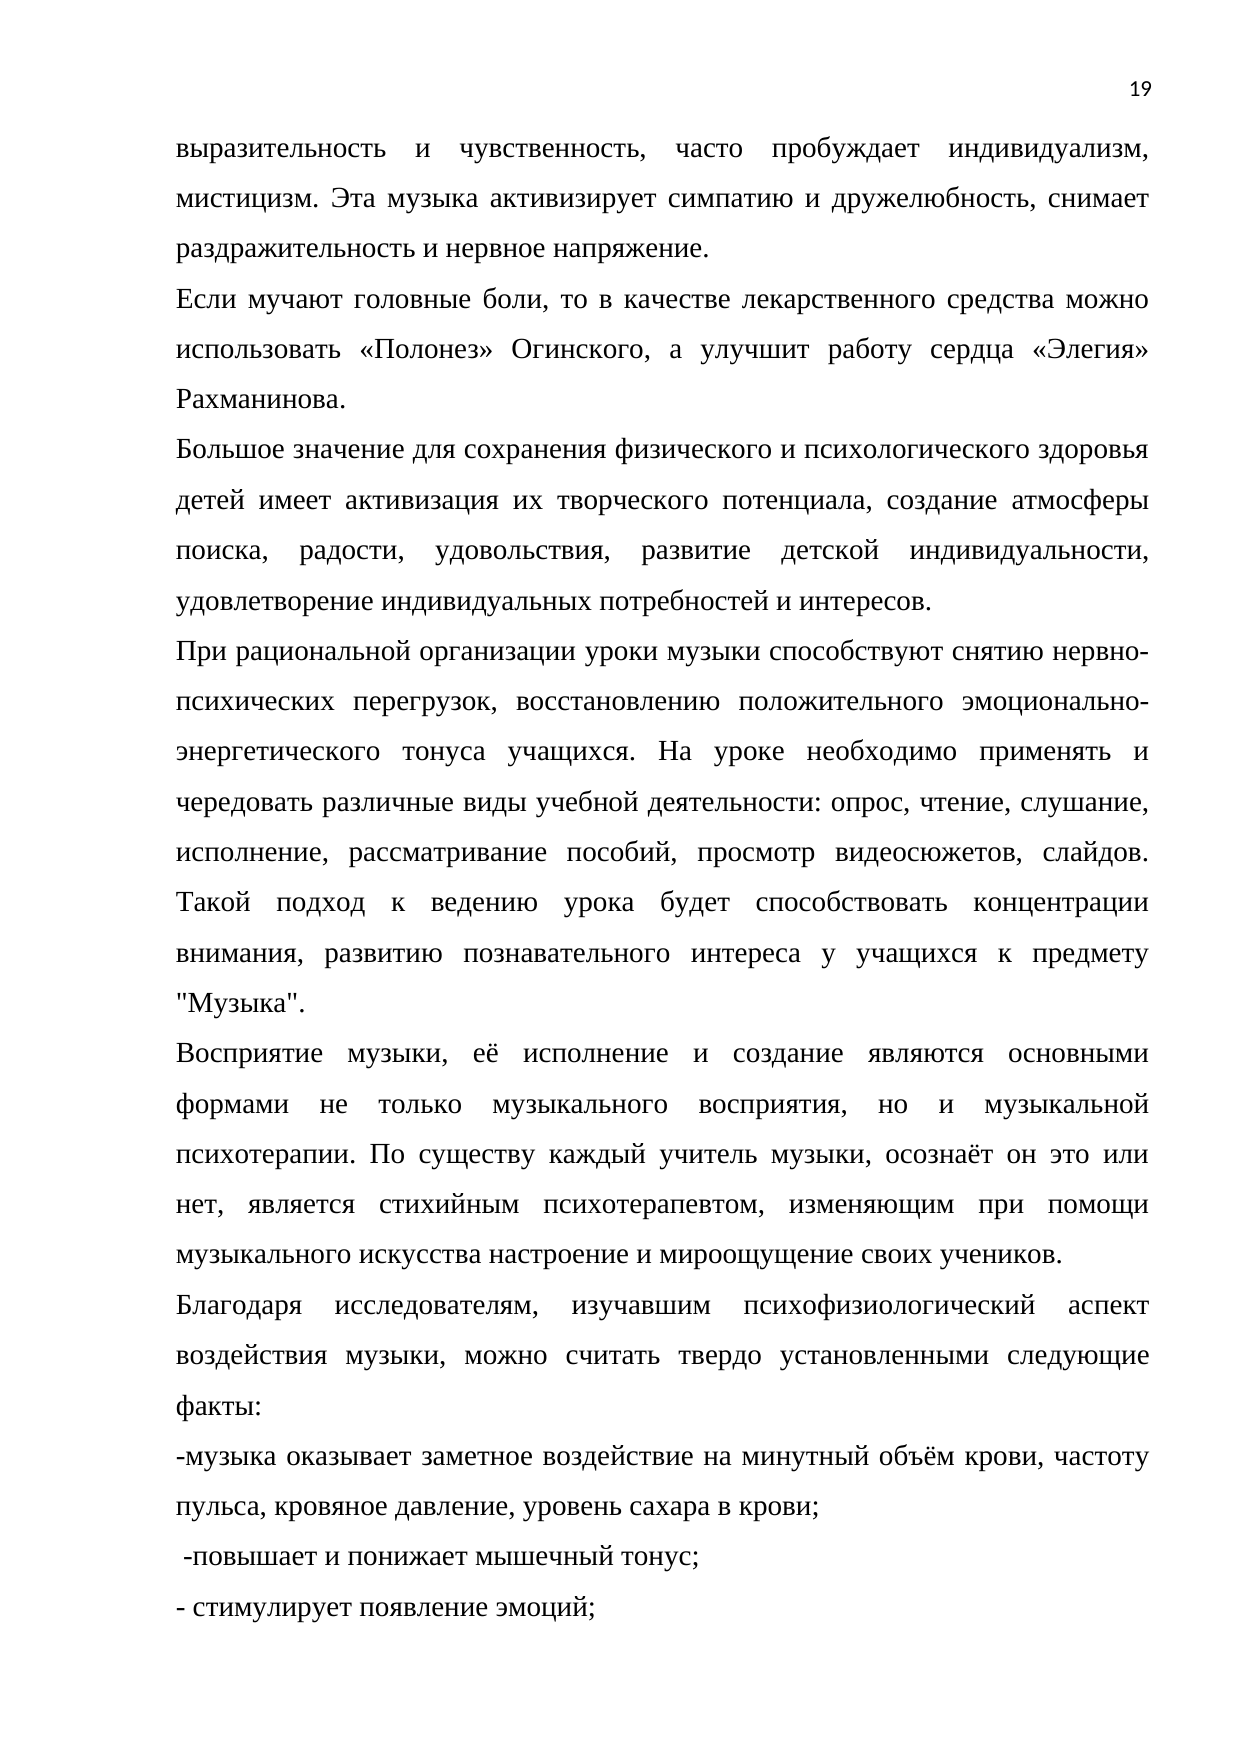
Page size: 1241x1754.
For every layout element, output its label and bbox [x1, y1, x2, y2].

table_header [176, 130, 1150, 1636]
